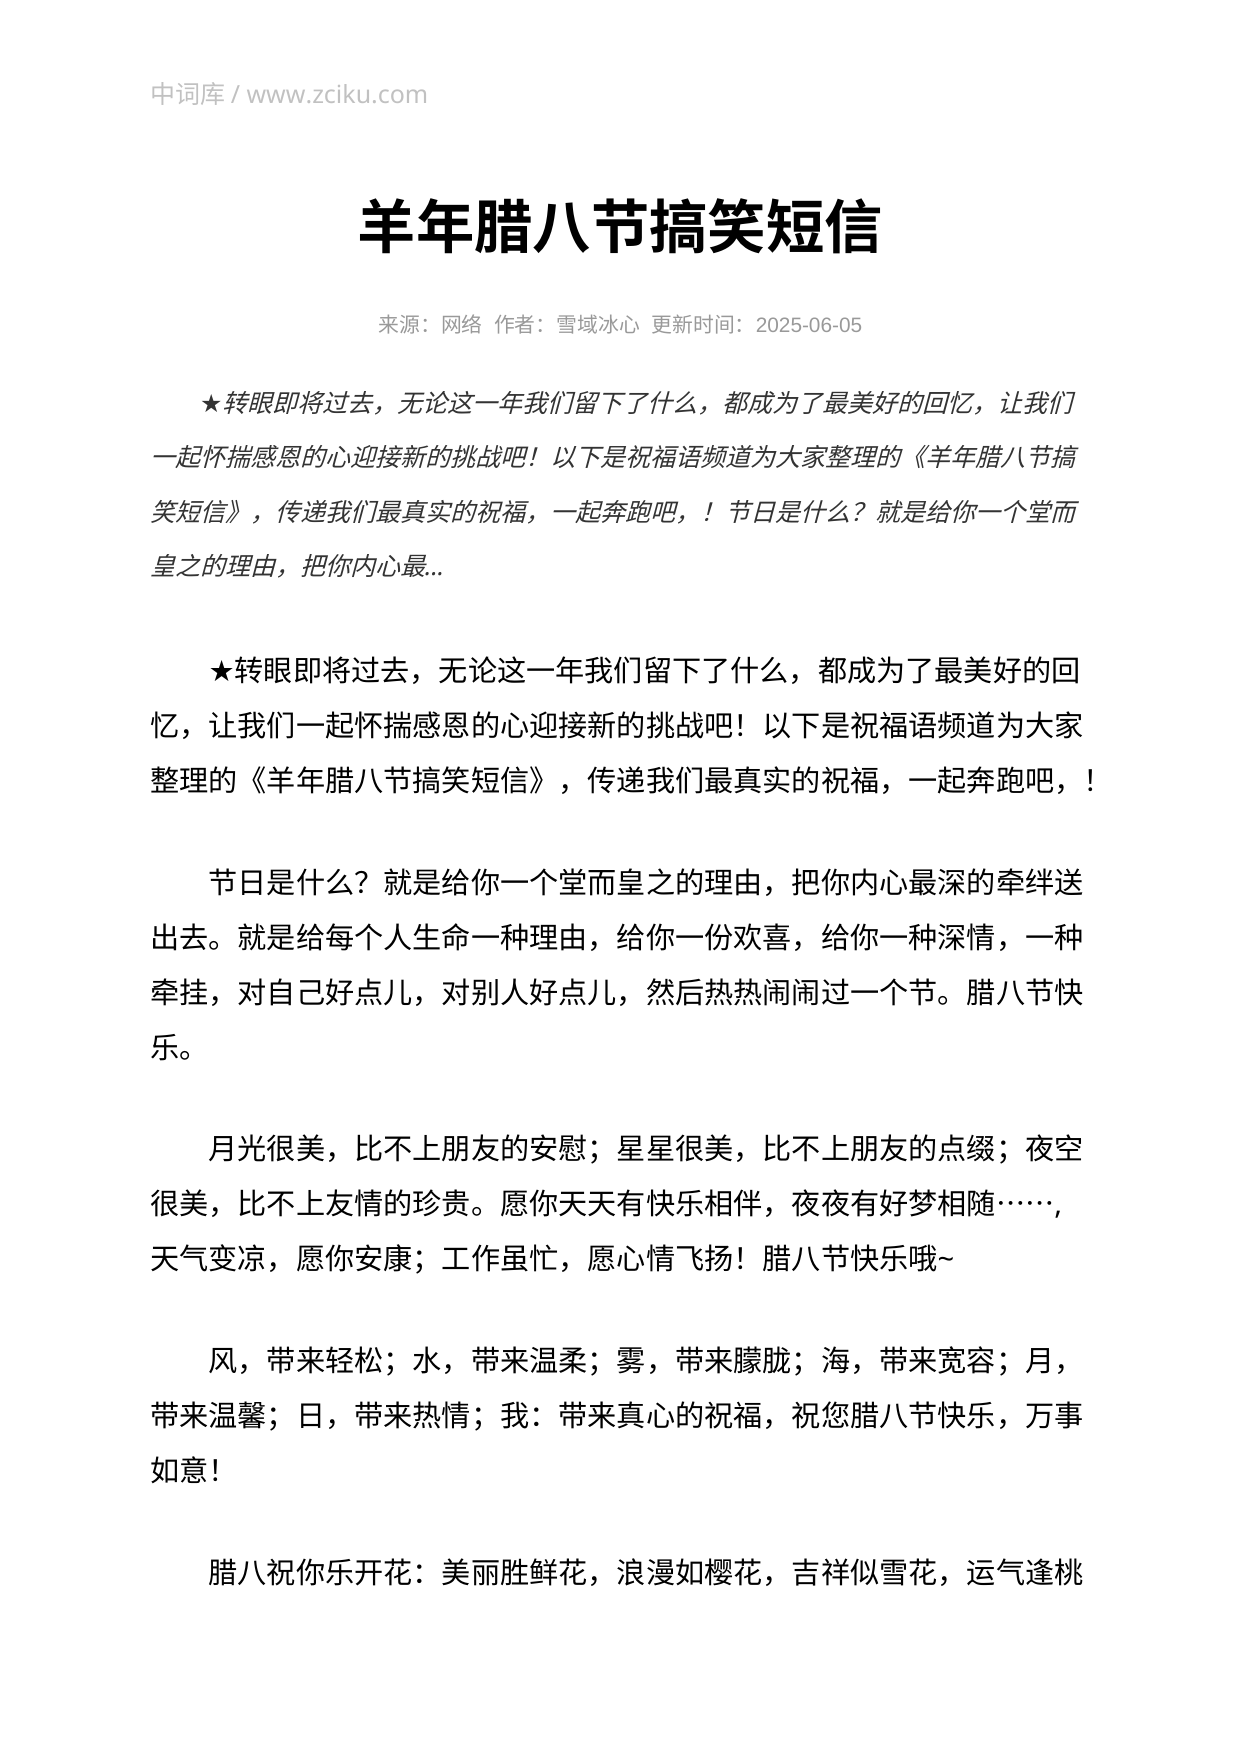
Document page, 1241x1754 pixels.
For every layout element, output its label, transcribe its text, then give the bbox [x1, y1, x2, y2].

text 节日是什么？就是给你一个堂而皇之的理由，把你内心最深的牵绊送出去。就是给每个人生命一种理由，给你一份欢喜，给你一种深情，一种牵挂，对自己好点儿，对别人好点儿，然后热热闹闹过一个节。腊八节快乐。 [150, 859, 1090, 1066]
subtitle 羊年腊八节搞笑短信 [150, 181, 1090, 266]
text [150, 1549, 1090, 1592]
text ★转眼即将过去，无论这一年我们留下了什么，都成为了最美好的回忆，让我们一起怀揣感恩的心迎接新的挑战吧！以下是祝福语频道为大家整理的《羊年腊八节搞笑短信》，传递我们最真实的祝福，一起奔跑吧，！节日是什么？就是给你一个堂而皇之的理由，把你内心最... [150, 383, 1090, 583]
text ★转眼即将过去，无论这一年我们留下了什么，都成为了最美好的回忆，让我们一起怀揣感恩的心迎接新的挑战吧！以下是祝福语频道为大家整理的《羊年腊八节搞笑短信》，传递我们最真实的祝福，一起奔跑吧，！ [150, 648, 1090, 800]
text 风，带来轻松；水，带来温柔；雾，带来朦胧；海，带来宽容；月，带来温馨；日，带来热情；我：带来真心的祝福，祝您腊八节快乐，万事如意！ [150, 1338, 1090, 1490]
text 来源：网络 作者：雪域冰心 更新时间：2025-06-05 [150, 313, 1090, 337]
text 月光很美，比不上朋友的安慰；星星很美，比不上朋友的点缀；夜空很美，比不上友情的珍贵。愿你天天有快乐相伴，夜夜有好梦相随……,天气变凉，愿你安康；工作虽忙，愿心情飞扬！腊八节快乐哦~ [150, 1126, 1090, 1278]
